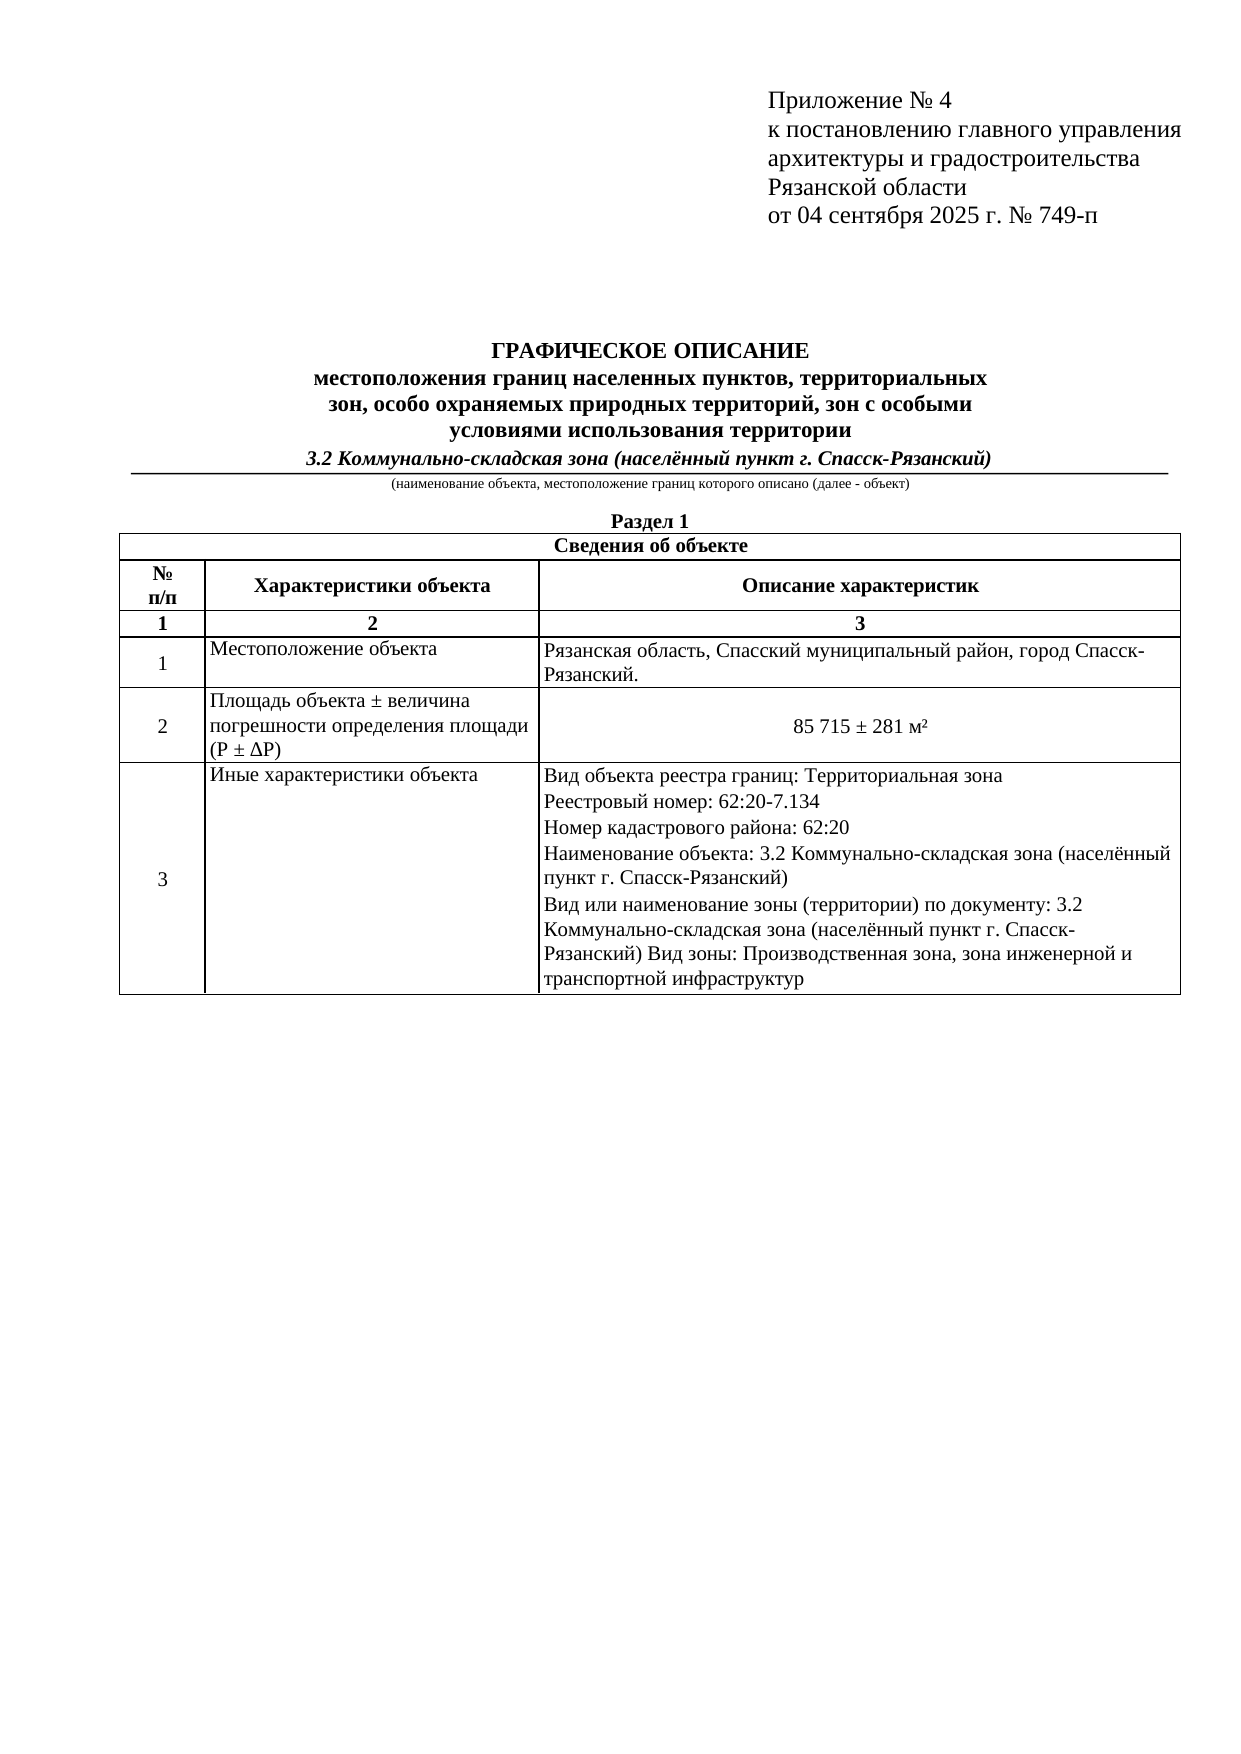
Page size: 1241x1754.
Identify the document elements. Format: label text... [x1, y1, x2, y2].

table_cell Площадь объекта ± величина погрешности определения площади (P ± ∆P) [206, 688, 538, 762]
table_cell 3 [540, 611, 1180, 636]
table_header Сведения об объекте [120, 534, 1180, 559]
text от 04 сентября 2025 г. № 749-п [768, 201, 1196, 229]
text 3.2 Коммунально-складская зона (населённый пункт г. Спасск-Рязанский) [306, 446, 1196, 470]
text к постановлению главного управления [768, 114, 1196, 143]
table_cell 2 [206, 611, 538, 636]
text Раздел 1 [298, 509, 1002, 533]
table_cell 1 [120, 638, 204, 687]
table_cell Вид объекта реестра границ: Территориальная зона Реестровый номер: 62:20-7.134 Номер кадастрового района: 62:20 Наименование объекта: 3.2 Коммунально-складская зона (населённый пункт г. Спасск-Рязанский) Вид или наименование зоны (территории) по документу: 3.2 Коммунально-складская зона (населённый пункт г. Спасск-Рязанский) Вид зоны: Производственная зона, зона инженерной и транспортной инфраструктур [540, 763, 1180, 993]
table_cell Рязанская область, Спасский муниципальный район, город Спасск- Рязанский. [540, 638, 1180, 687]
text Приложение № 4 [768, 86, 1196, 114]
table_cell № п/п [120, 561, 204, 610]
table_cell Характеристики объекта [206, 561, 538, 610]
table_cell 85 715 ± 281 м² [540, 688, 1180, 762]
table_cell 2 [120, 688, 204, 762]
table_cell 3 [120, 763, 204, 993]
table_cell Местоположение объекта [206, 638, 538, 687]
text ГРАФИЧЕСКОЕ ОПИСАНИЕ [298, 337, 1002, 363]
text Рязанской области [768, 172, 1196, 201]
text местоположения границ населенных пунктов, территориальных зон, особо охраняемых природных территорий, зон с особыми условиями использования территории [298, 363, 1002, 443]
table_cell Иные характеристики объекта [206, 763, 538, 993]
text архитектуры и градостроительства [768, 143, 1196, 172]
text (наименование объекта, местоположение границ которого описано (далее - объект) [298, 470, 1002, 491]
table_cell Описание характеристик [540, 561, 1180, 610]
table_cell 1 [120, 611, 204, 636]
